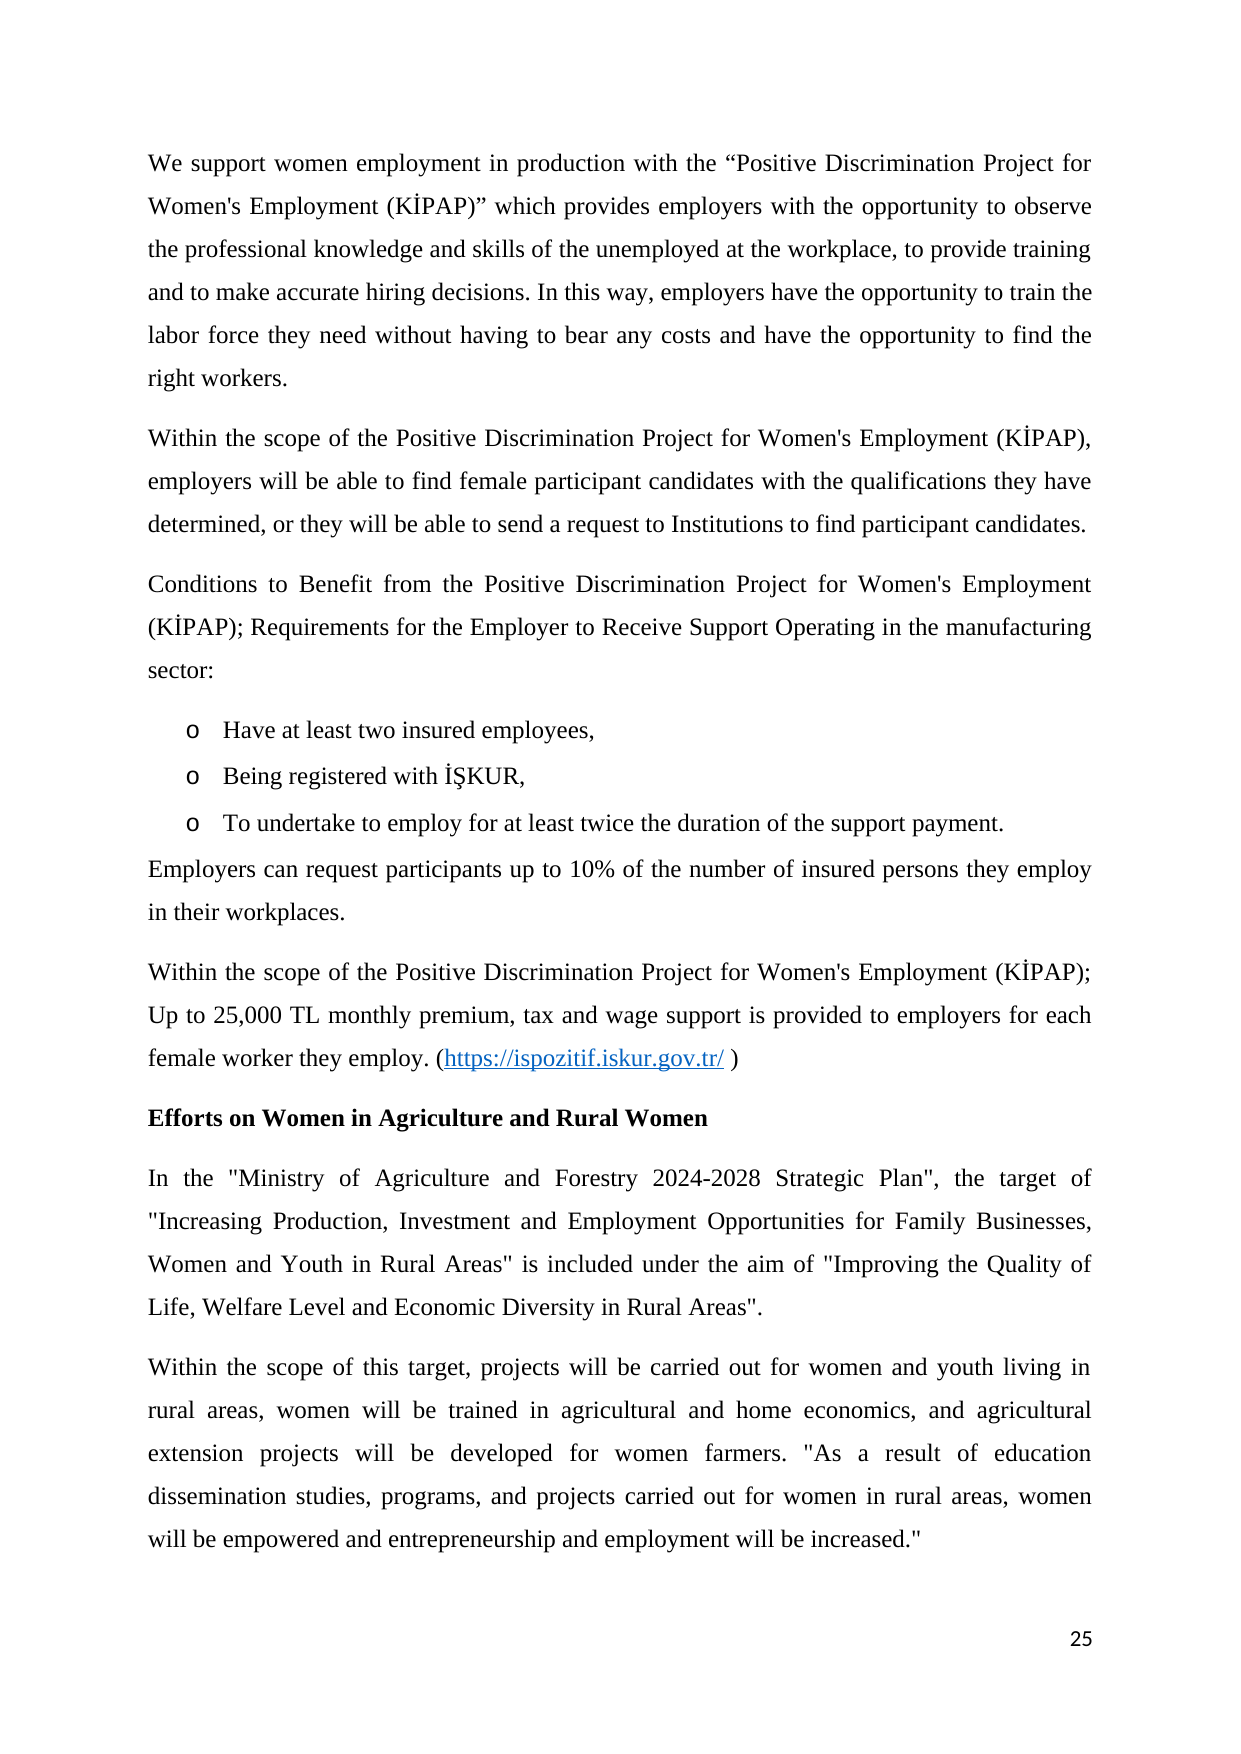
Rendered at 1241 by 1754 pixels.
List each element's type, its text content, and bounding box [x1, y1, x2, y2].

text Employers can request participants up to 10% of the number of insured persons they employ in their workplaces. [148, 854, 1093, 926]
list Being registered with İŞKUR, [185, 761, 1093, 792]
list To undertake to employ for at least twice the duration of the support payment. [185, 808, 1093, 838]
list Have at least two insured employees, [185, 715, 1093, 746]
text Efforts on Women in Agriculture and Rural Women [148, 1103, 1093, 1132]
text We support women employment in production with the “Positive Discrimination Project for Women's Employment (KİPAP)” which provides employers with the opportunity to observe the professional knowledge and skills of the unemployed at the workplace, to provide training and to make accurate hiring decisions. In this way, employers have the opportunity to train the labor force they need without having to bear any costs and have the opportunity to find the right workers. [148, 148, 1093, 392]
text Within the scope of the Positive Discrimination Project for Women's Employment (KİPAP), employers will be able to find female participant candidates with the qualifications they have determined, or they will be able to send a request to Institutions to find participant candidates. [148, 423, 1093, 538]
text In the "Ministry of Agriculture and Forestry 2024-2028 Strategic Plan", the target of "Increasing Production, Investment and Employment Opportunities for Family Businesses, Women and Youth in Rural Areas" is included under the aim of "Improving the Quality of Life, Welfare Level and Economic Diversity in Rural Areas". [148, 1163, 1093, 1321]
text Within the scope of this target, projects will be carried out for women and youth living in rural areas, women will be trained in agricultural and home economics, and agricultural extension projects will be developed for women farmers. "As a result of education dissemination studies, programs, and projects carried out for women in rural areas, women will be empowered and entrepreneurship and employment will be increased." [148, 1352, 1093, 1553]
text Within the scope of the Positive Discrimination Project for Women's Employment (KİPAP); Up to 25,000 TL monthly premium, tax and wage support is provided to employers for each female worker they employ. (https://ispozitif.iskur.gov.tr/ ) [148, 957, 1093, 1072]
text Conditions to Benefit from the Positive Discrimination Project for Women's Employment (KİPAP); Requirements for the Employer to Receive Support Operating in the manufacturing sector: [148, 569, 1093, 684]
